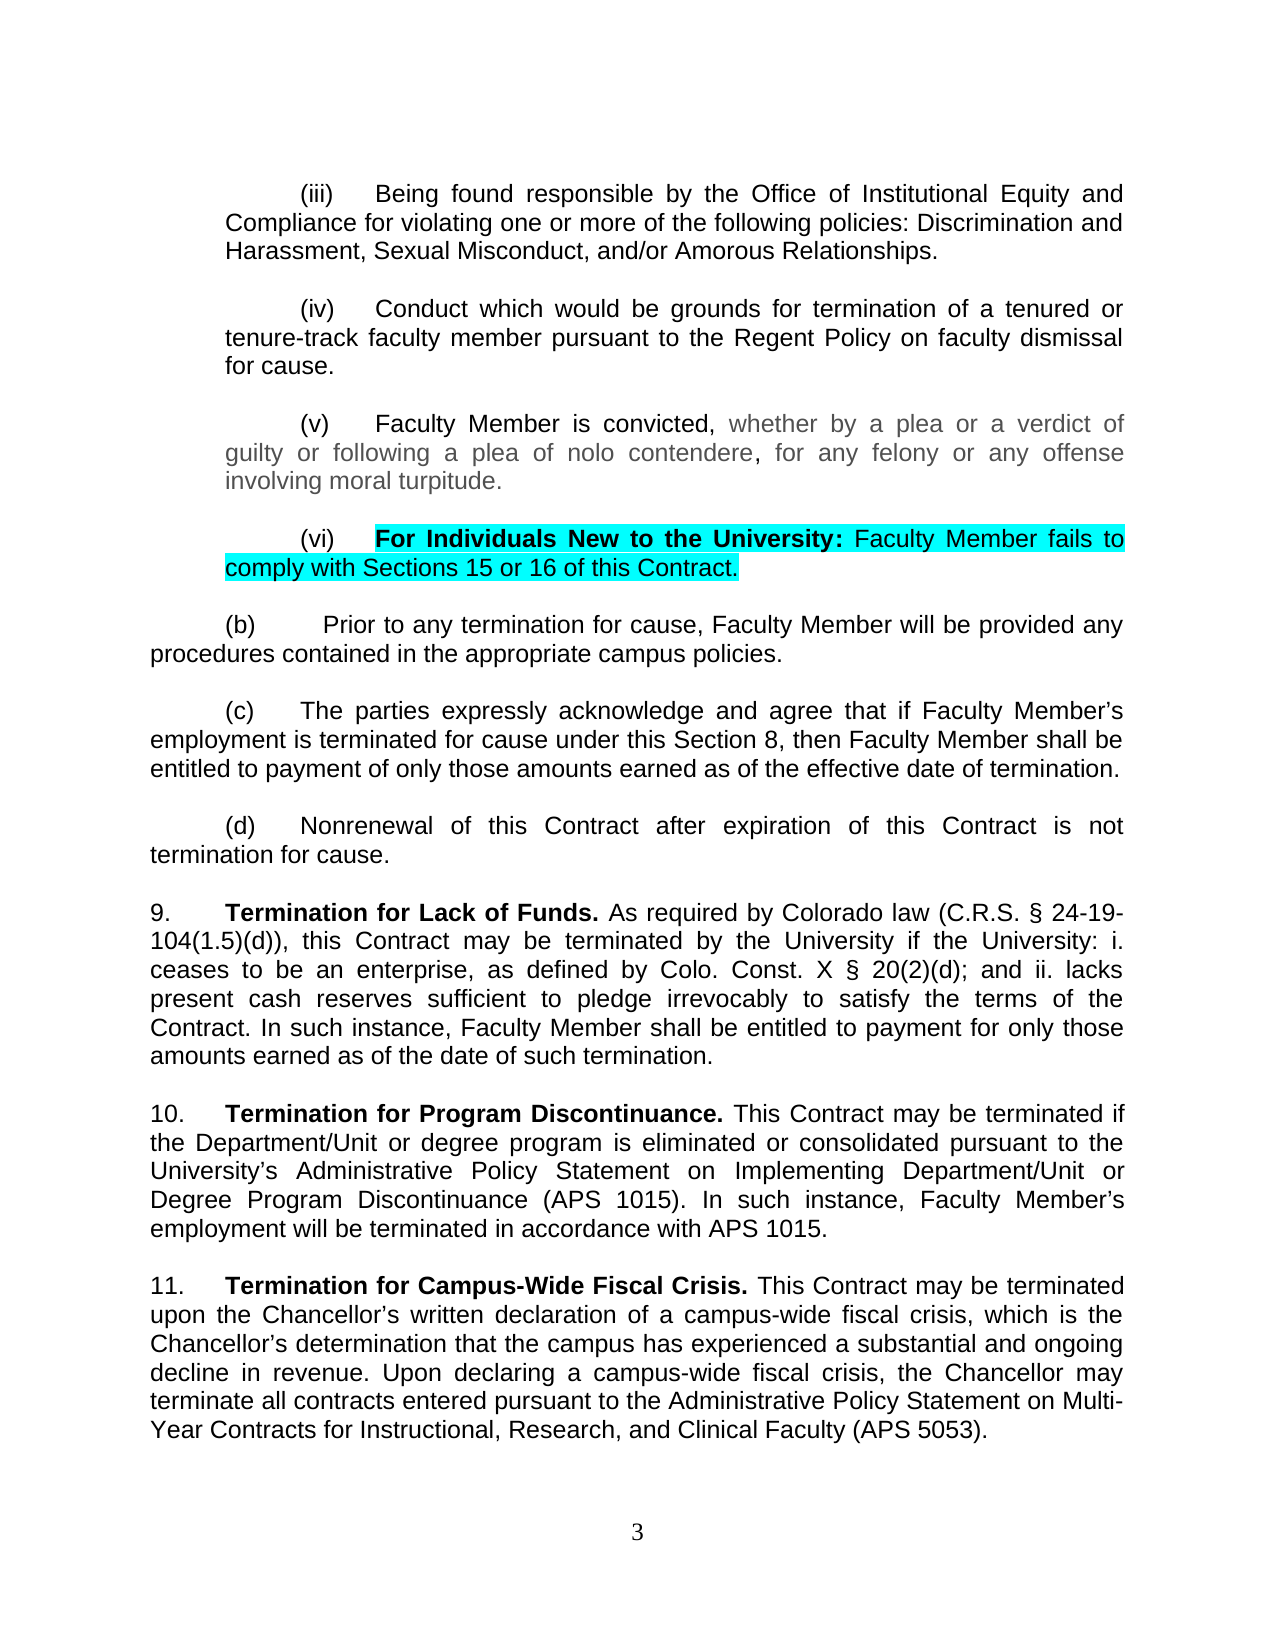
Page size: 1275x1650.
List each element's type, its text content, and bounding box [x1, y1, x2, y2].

text 10. Termination for Program Discontinuance. This Contract may be terminated if the Department/Unit or degree program is eliminated or consolidated pursuant to the University’s Administrative Policy Statement on Implementing Department/Unit or Degree Program Discontinuance (APS 1015). In such instance, Faculty Member’s employment will be terminated in accordance with APS 1015. [150, 1099, 1125, 1243]
text (iv) Conduct which would be grounds for termination of a tenured or tenure-track faculty member pursuant to the Regent Policy on faculty dismissal for cause. [225, 294, 1125, 380]
text (c) The parties expressly acknowledge and agree that if Faculty Member’s employment is terminated for cause under this Section 8, then Faculty Member shall be entitled to payment of only those amounts earned as of the effective date of termination. [150, 696, 1125, 783]
text 11. Termination for Campus-Wide Fiscal Crisis. This Contract may be terminated upon the Chancellor’s written declaration of a campus-wide fiscal crisis, which is the Chancellor’s determination that the campus has experienced a substantial and ongoing decline in revenue. Upon declaring a campus-wide fiscal crisis, the Chancellor may terminate all contracts entered pursuant to the Administrative Policy Statement on Multi-Year Contracts for Instructional, Research, and Clinical Faculty (APS 5053). [150, 1271, 1125, 1444]
text (v) Faculty Member is convicted, whether by a plea or a verdict of guilty or following a plea of nolo contendere, for any felony or any offense involving moral turpitude. [225, 409, 1125, 495]
text 9. Termination for Lack of Funds. As required by Colorado law (C.R.S. § 24-19-104(1.5)(d)), this Contract may be terminated by the University if the University: i. ceases to be an enterprise, as defined by Colo. Const. X § 20(2)(d); and ii. lacks present cash reserves sufficient to pledge irrevocably to satisfy the terms of the Contract. In such instance, Faculty Member shall be entitled to payment for only those amounts earned as of the date of such termination. [150, 898, 1125, 1070]
text (vi) For Individuals New to the University: Faculty Member fails to comply with Sections 15 or 16 of this Contract. [225, 524, 1125, 581]
text (b) Prior to any termination for cause, Faculty Member will be provided any procedures contained in the appropriate campus policies. [150, 610, 1125, 668]
text (d) Nonrenewal of this Contract after expiration of this Contract is not termination for cause. [150, 811, 1125, 869]
text (iii) Being found responsible by the Office of Institutional Equity and Compliance for violating one or more of the following policies: Discrimination and Harassment, Sexual Misconduct, and/or Amorous Relationships. [225, 179, 1125, 265]
